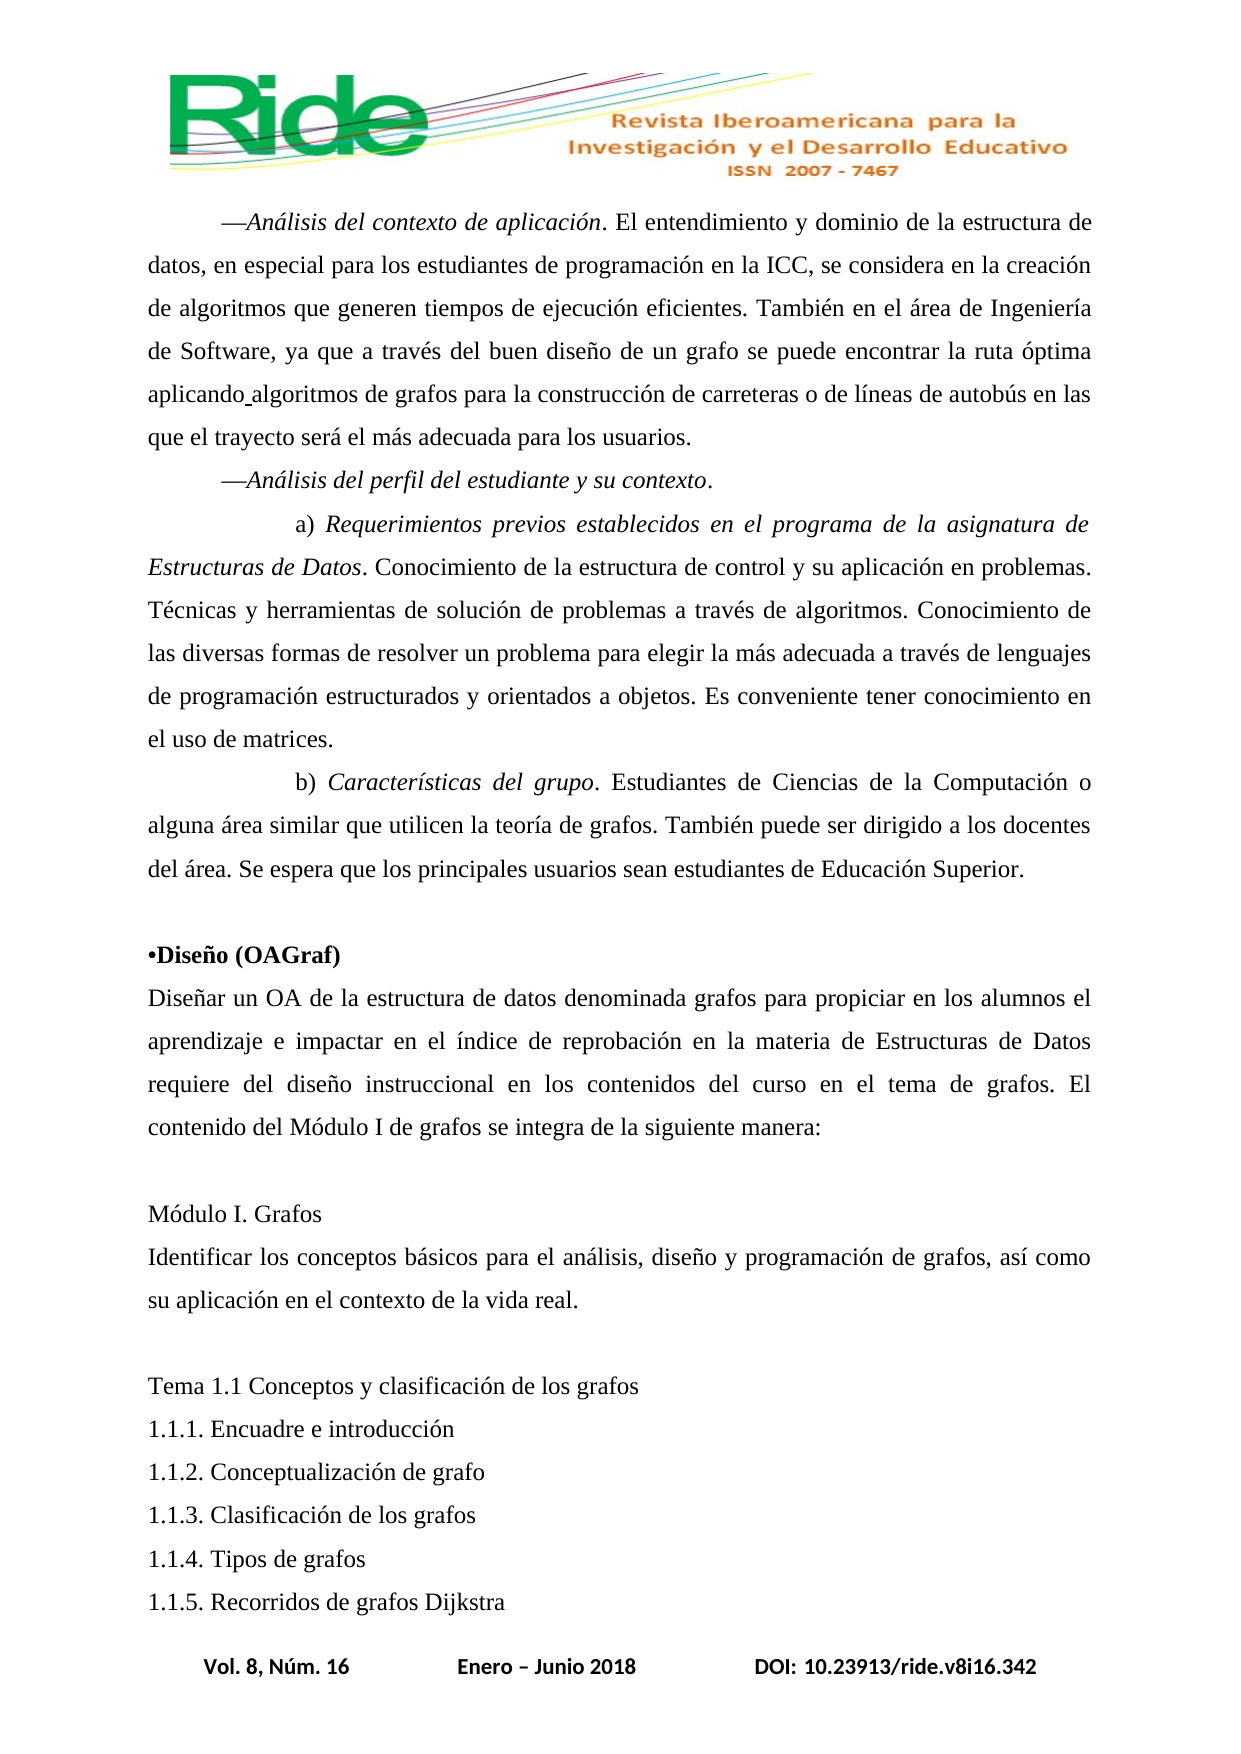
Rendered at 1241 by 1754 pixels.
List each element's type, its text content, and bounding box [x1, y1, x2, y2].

text a) Requerimientos previos establecidos en el programa de la asignatura de Estructuras de Datos. Conocimiento de la estructura de control y su aplicación en problemas. Técnicas y herramientas de solución de problemas a través de algoritmos. Conocimiento de las diversas formas de resolver un problema para elegir la más adecuada a través de lenguajes de programación estructurados y orientados a objetos. Es conveniente tener conocimiento en el uso de matrices. [148, 509, 1092, 753]
text Identificar los conceptos básicos para el análisis, diseño y programación de grafos, así como su aplicación en el contexto de la vida real. [148, 1242, 1092, 1314]
text 1.1.2. Conceptualización de grafo [148, 1457, 1092, 1486]
text Módulo I. Grafos [148, 1199, 1092, 1227]
text 1.1.4. Tipos de grafos [148, 1544, 1092, 1572]
text b) Características del grupo. Estudiantes de Ciencias de la Computación o alguna área similar que utilicen la teoría de grafos. También puede ser dirigido a los docentes del área. Se espera que los principales usuarios sean estudiantes de Educación Superior. [148, 767, 1092, 882]
text Tema 1.1 Conceptos y clasificación de los grafos [148, 1371, 1092, 1400]
picture [169, 73, 1071, 180]
text —Análisis del perfil del estudiante y su contexto. [148, 466, 1092, 494]
text •Diseño (OAGraf) [148, 940, 1092, 969]
text 1.1.3. Clasificación de los grafos [148, 1501, 1092, 1529]
text —Análisis del contexto de aplicación. El entendimiento y dominio de la estructura de datos, en especial para los estudiantes de programación en la ICC, se considera en la creación de algoritmos que generen tiempos de ejecución eficientes. También en el área de Ingeniería de Software, ya que a través del buen diseño de un grafo se puede encontrar la ruta óptima aplicando algoritmos de grafos para la construcción de carreteras o de líneas de autobús en las que el trayecto será el más adecuada para los usuarios. [148, 207, 1092, 451]
text 1.1.1. Encuadre e introducción [148, 1414, 1092, 1443]
text Diseñar un OA de la estructura de datos denominada grafos para propiciar en los alumnos el aprendizaje e impactar en el índice de reprobación en la materia de Estructuras de Datos requiere del diseño instruccional en los contenidos del curso en el tema de grafos. El contenido del Módulo I de grafos se integra de la siguiente manera: [148, 983, 1092, 1141]
text 1.1.5. Recorridos de grafos Dijkstra [148, 1587, 1092, 1616]
